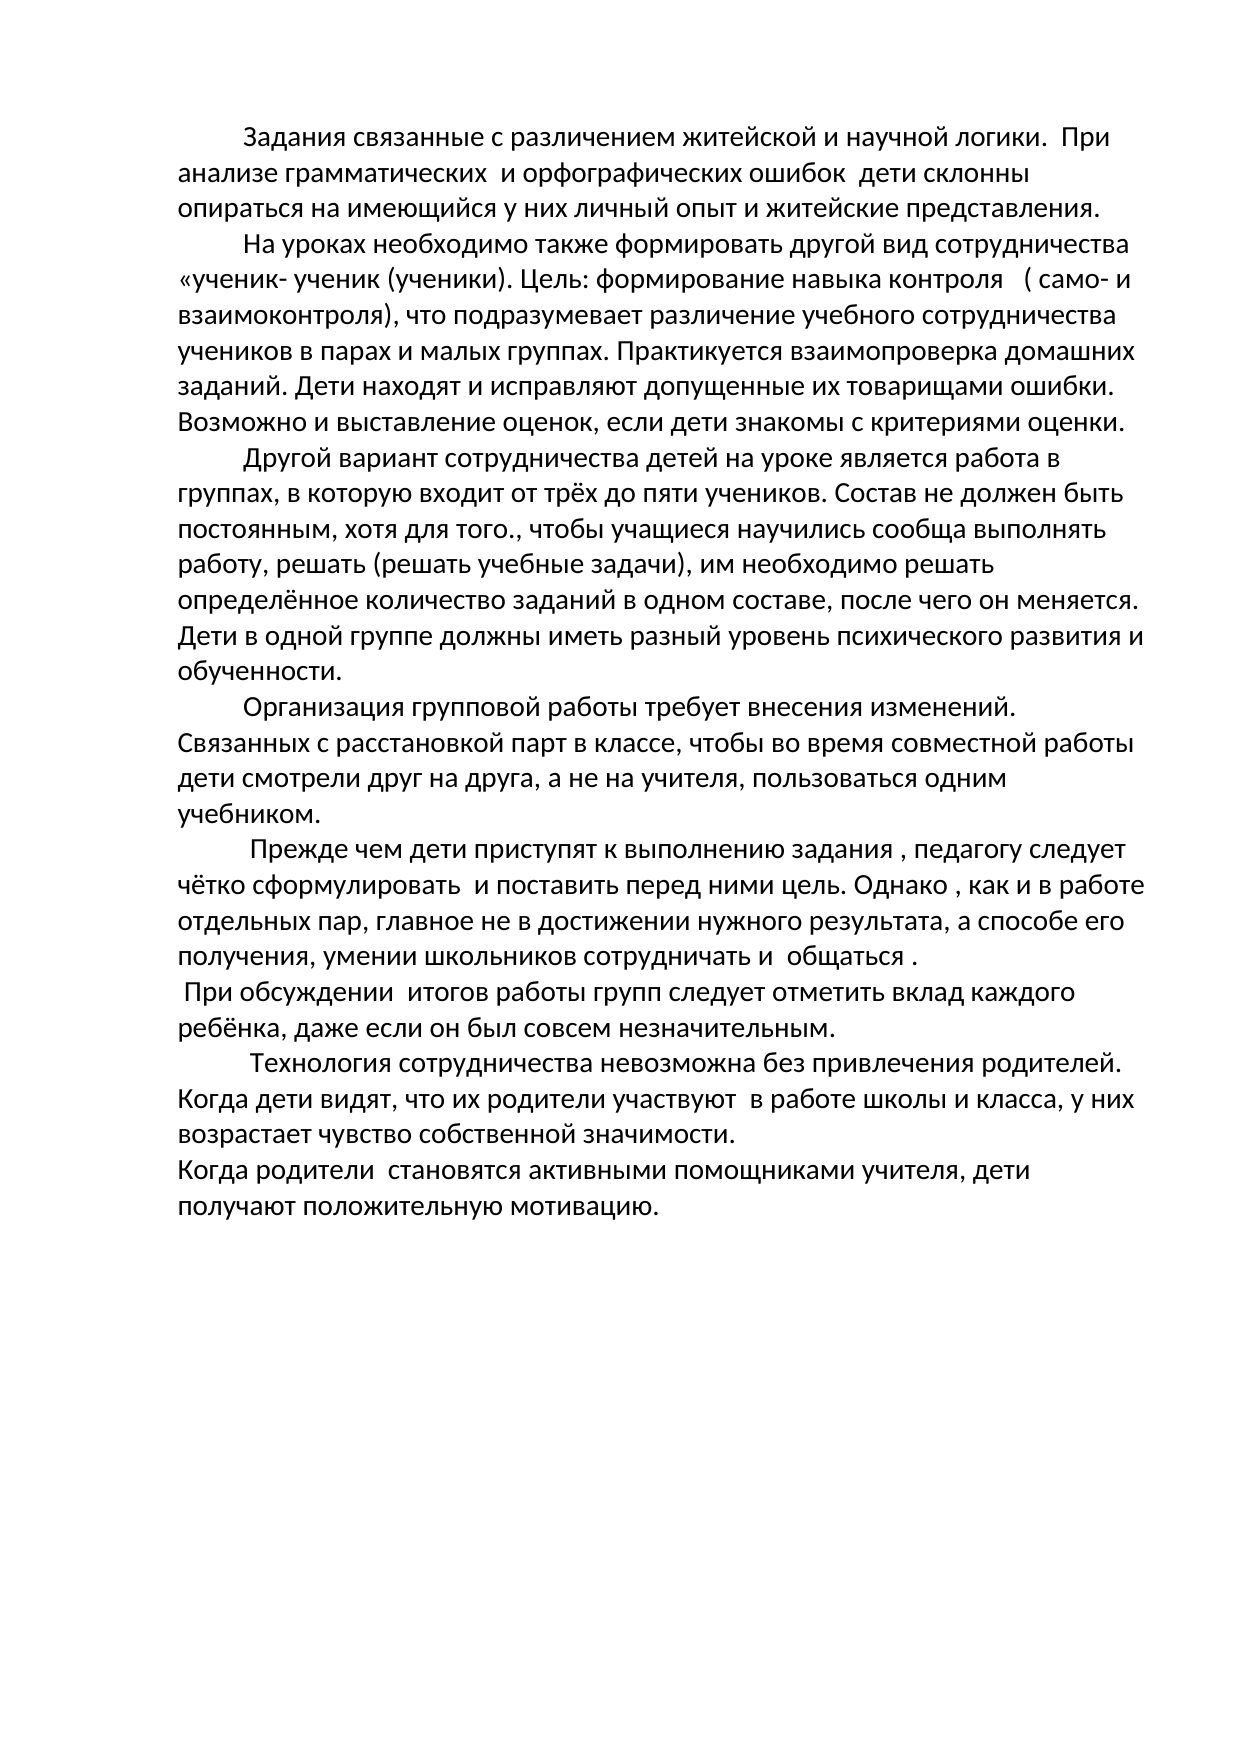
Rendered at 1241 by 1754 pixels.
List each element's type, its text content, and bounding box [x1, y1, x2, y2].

text «ученик- ученик (ученики). Цель: формирование навыка контроля ( само- и взаимоконтроля), что подразумевает различение учебного сотрудничества [177, 261, 1152, 332]
text Организация групповой работы требует внесения изменений. Связанных с расстановкой парт в классе, чтобы во время совместной работы дети смотрели друг на друга, а не на учителя, пользоваться одним учебником. [177, 688, 1152, 831]
text На уроках необходимо также формировать другой вид сотрудничества [177, 225, 1152, 261]
text учеников в парах и малых группах. Практикуется взаимопроверка домашних заданий. Дети находят и исправляют допущенные их товарищами ошибки. Возможно и выставление оценок, если дети знакомы с критериями оценки. [177, 332, 1152, 439]
text Другой вариант сотрудничества детей на уроке является работа в группах, в которую входит от трёх до пяти учеников. Состав не должен быть постоянным, хотя для того., чтобы учащиеся научились сообща выполнять работу, решать (решать учебные задачи), им необходимо решать определённое количество заданий в одном составе, после чего он меняется. Дети в одной группе должны иметь разный уровень психического развития и обученности. [177, 439, 1152, 688]
text Технология сотрудничества невозможна без привлечения родителей. Когда дети видят, что их родители участвуют в работе школы и класса, у них возрастает чувство собственной значимости. [177, 1044, 1152, 1151]
text При обсуждении итогов работы групп следует отметить вклад каждого ребёнка, даже если он был совсем незначительным. [177, 973, 1152, 1044]
text Задания связанные с различением житейской и научной логики. При анализе грамматических и орфографических ошибок дети склонны опираться на имеющийся у них личный опыт и житейские представления. [177, 118, 1152, 225]
text Прежде чем дети приступят к выполнению задания , педагогу следует чётко сформулировать и поставить перед ними цель. Однако , как и в работе отдельных пар, главное не в достижении нужного результата, а способе его получения, умении школьников сотрудничать и общаться . [177, 831, 1152, 973]
text Когда родители становятся активными помощниками учителя, дети получают положительную мотивацию. [177, 1151, 1152, 1222]
